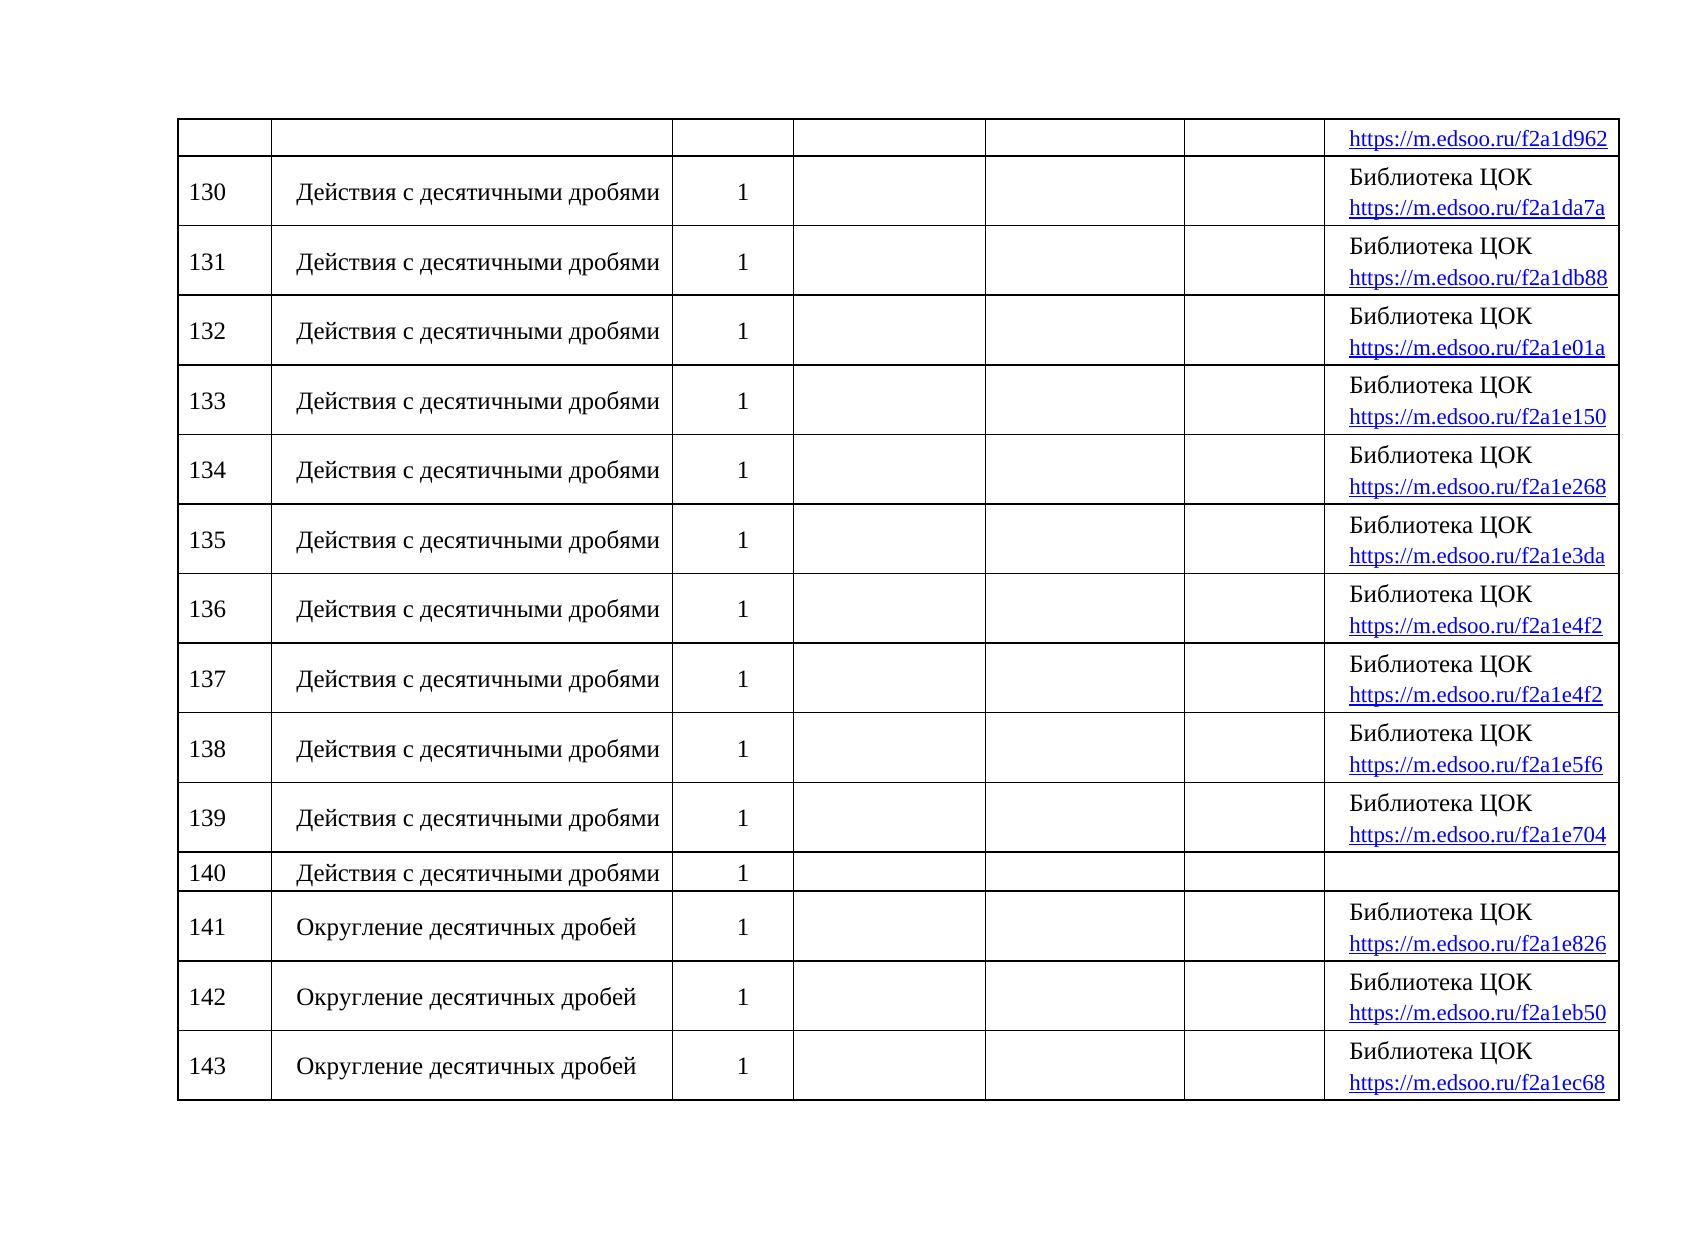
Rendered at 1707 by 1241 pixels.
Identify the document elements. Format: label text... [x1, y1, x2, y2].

table_cell 1 [673, 892, 793, 960]
table_cell Действия с десятичными дробями [272, 574, 672, 642]
table_cell 1 [673, 226, 793, 294]
table_cell Библиотека ЦОК https://m.edsoo.ru/f2a1e150 [1325, 366, 1618, 433]
table_cell [1185, 574, 1324, 642]
table_cell [794, 157, 985, 225]
table_cell 1 [673, 296, 793, 364]
table_cell 1 [673, 962, 793, 1029]
table_cell 1 [673, 435, 793, 503]
table_cell Библиотека ЦОК https://m.edsoo.ru/f2a1db88 [1325, 226, 1618, 294]
table_cell Действия с десятичными дробями [272, 505, 672, 573]
table_cell 139 [179, 783, 271, 851]
table_cell Действия с десятичными дробями [272, 226, 672, 294]
table_cell [794, 962, 985, 1029]
table_cell [794, 435, 985, 503]
table_cell [1185, 783, 1324, 851]
table_cell [986, 366, 1184, 433]
table_cell Библиотека ЦОК https://m.edsoo.ru/f2a1e01a [1325, 296, 1618, 364]
table_cell 1 [673, 366, 793, 433]
table_cell Действия с десятичными дробями [272, 435, 672, 503]
table_cell [1185, 962, 1324, 1029]
table_cell 136 [179, 574, 271, 642]
table_cell 1 [673, 1031, 793, 1099]
table_cell Библиотека ЦОК https://m.edsoo.ru/f2a1e5f6 [1325, 713, 1618, 781]
table_cell Библиотека ЦОК https://m.edsoo.ru/f2a1e268 [1325, 435, 1618, 503]
table_cell Действия с десятичными дробями [272, 713, 672, 781]
table_cell Библиотека ЦОК https://m.edsoo.ru/f2a1eb50 [1325, 962, 1618, 1029]
table_cell [794, 892, 985, 960]
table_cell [272, 1031, 672, 1099]
table_cell [986, 226, 1184, 294]
table_cell 130 [179, 157, 271, 225]
table_cell [986, 853, 1184, 890]
table_cell 133 [179, 366, 271, 433]
table_cell [1185, 644, 1324, 712]
table_cell [1185, 226, 1324, 294]
table_cell Округление десятичных дробей [272, 892, 672, 960]
table_cell [1185, 120, 1324, 155]
table_cell [986, 157, 1184, 225]
table_cell [1185, 435, 1324, 503]
table_cell [794, 713, 985, 781]
table_cell [986, 574, 1184, 642]
table_cell [986, 962, 1184, 1029]
table_cell [794, 120, 985, 155]
table_cell Библиотека ЦОК https://m.edsoo.ru/f2a1e4f2 [1325, 574, 1618, 642]
table_cell 1 [673, 120, 793, 155]
table_cell [986, 783, 1184, 851]
table_cell [1185, 892, 1324, 960]
table_cell Библиотека ЦОК https://m.edsoo.ru/f2a1e826 [1325, 892, 1618, 960]
table_cell 1 [673, 574, 793, 642]
table_cell 1 [673, 157, 793, 225]
table_cell 137 [179, 644, 271, 712]
table_cell [986, 713, 1184, 781]
table_cell 140 [179, 853, 271, 890]
table_cell [794, 1031, 985, 1099]
table_cell [794, 366, 985, 433]
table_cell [1325, 120, 1618, 155]
table_cell 1 [673, 783, 793, 851]
table_cell [794, 853, 985, 890]
table_cell [986, 1031, 1184, 1099]
table_cell 141 [179, 892, 271, 960]
table_cell Действия с десятичными дробями [272, 366, 672, 433]
table_cell Библиотека ЦОК https://m.edsoo.ru/f2a1ec68 [1325, 1031, 1618, 1099]
table_cell Действия с десятичными дробями [272, 157, 672, 225]
table_cell [986, 644, 1184, 712]
table_cell Действия с десятичными дробями [272, 644, 672, 712]
table_cell Действия с десятичными дробями [272, 853, 672, 890]
table_cell 135 [179, 505, 271, 573]
table_cell [986, 505, 1184, 573]
table_cell 138 [179, 713, 271, 781]
table_cell [1325, 853, 1618, 890]
table_cell [986, 435, 1184, 503]
table_cell 142 [179, 962, 271, 1029]
table_cell 143 [179, 1031, 271, 1099]
table_cell [986, 296, 1184, 364]
table_cell 1 [673, 853, 793, 890]
table_cell [1185, 853, 1324, 890]
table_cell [272, 120, 672, 155]
table_cell Библиотека ЦОК https://m.edsoo.ru/f2a1e3da [1325, 505, 1618, 573]
table_cell [794, 505, 985, 573]
table_cell 1 [673, 713, 793, 781]
table_cell [1185, 157, 1324, 225]
table_cell Библиотека ЦОК https://m.edsoo.ru/f2a1e704 [1325, 783, 1618, 851]
table_cell 1 [673, 644, 793, 712]
table_cell 131 [179, 226, 271, 294]
table_cell Библиотека ЦОК https://m.edsoo.ru/f2a1e4f2 [1325, 644, 1618, 712]
table_cell [794, 574, 985, 642]
table_cell Действия с десятичными дробями [272, 783, 672, 851]
table_cell [794, 226, 985, 294]
table_cell Библиотека ЦОК https://m.edsoo.ru/f2a1da7a [1325, 157, 1618, 225]
table_cell [1185, 713, 1324, 781]
table_cell [1185, 505, 1324, 573]
table_cell 132 [179, 296, 271, 364]
table_cell 134 [179, 435, 271, 503]
table_cell 129 [179, 120, 271, 155]
table_cell [1185, 296, 1324, 364]
table_cell [794, 783, 985, 851]
table_cell Действия с десятичными дробями [272, 296, 672, 364]
table_cell [1185, 1031, 1324, 1099]
table_cell 1 [673, 505, 793, 573]
table_cell [1185, 366, 1324, 433]
table_cell Округление десятичных дробей [272, 962, 672, 1029]
table_cell [794, 296, 985, 364]
table_cell [794, 644, 985, 712]
table_cell [986, 120, 1184, 155]
table_cell [986, 892, 1184, 960]
